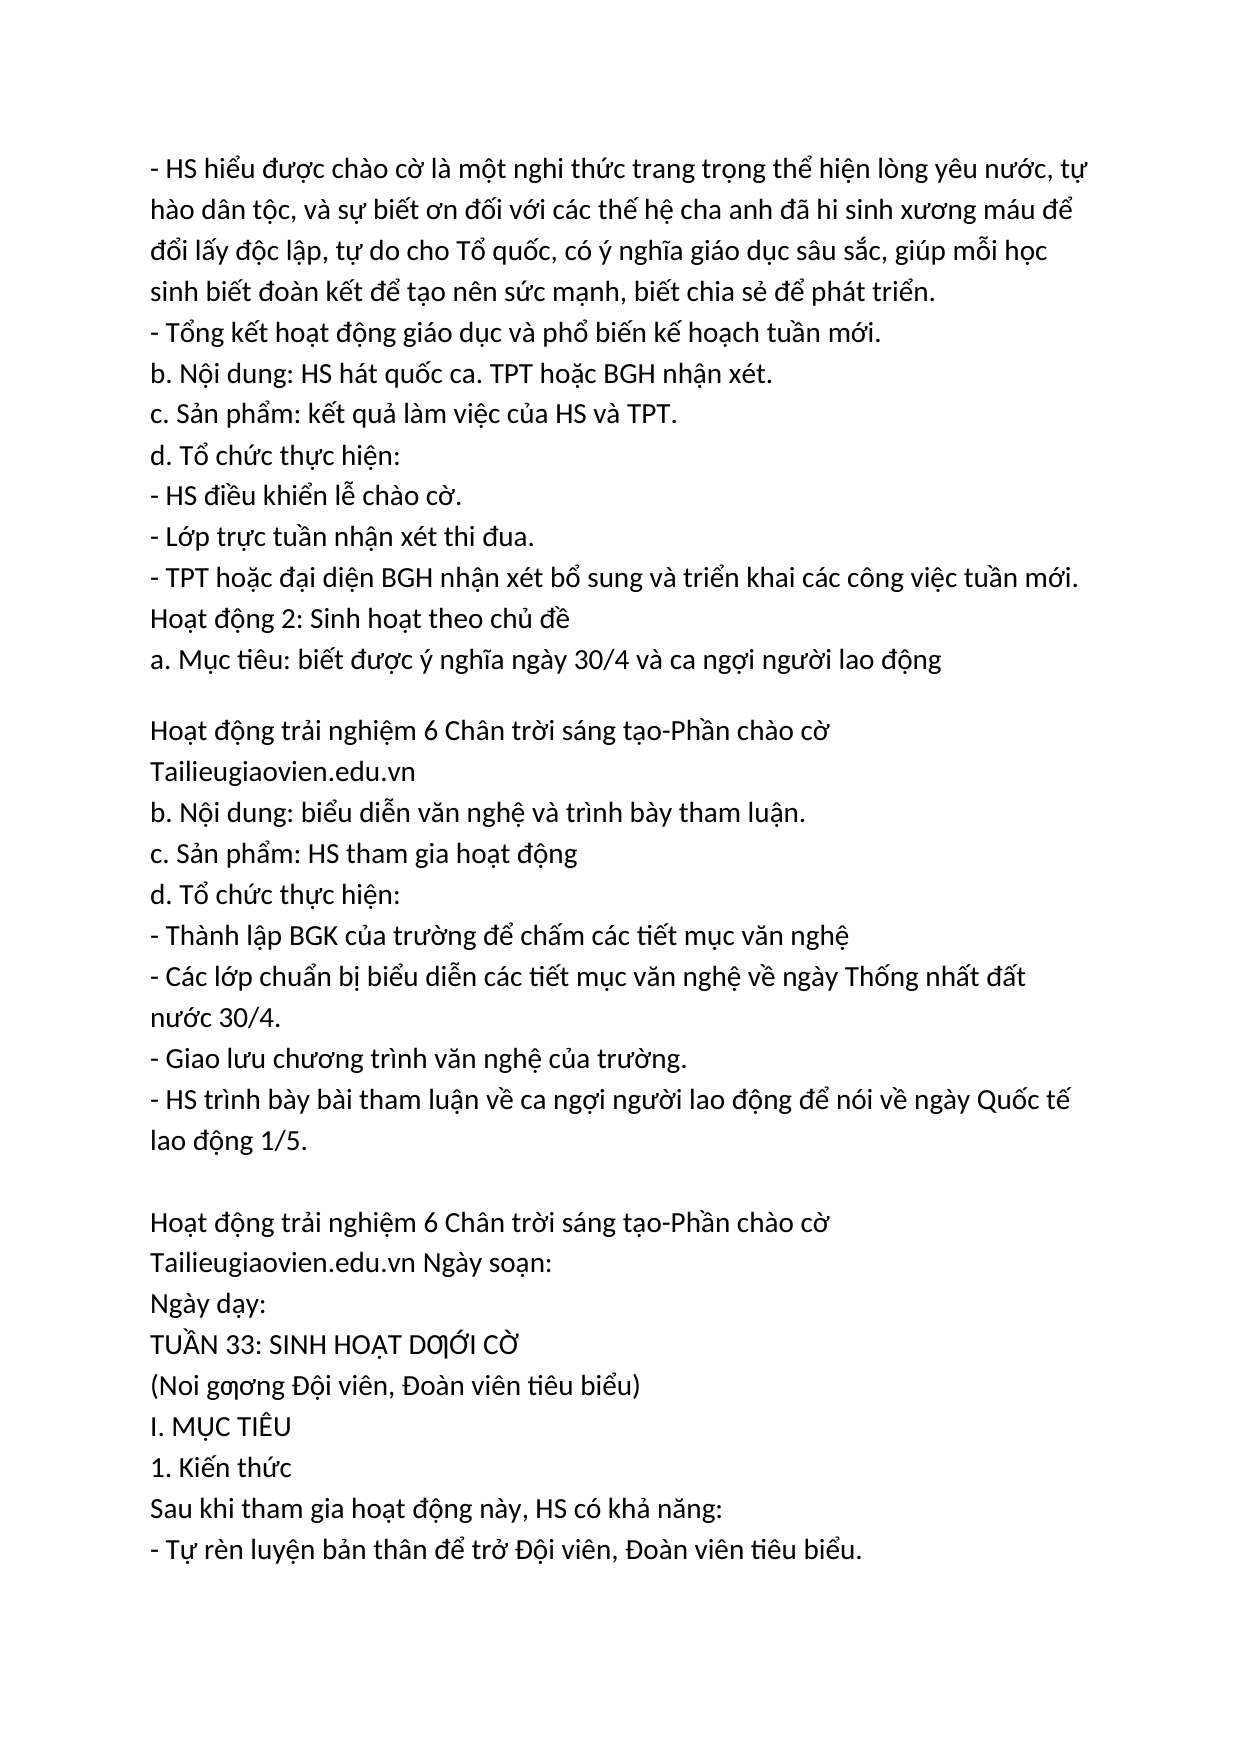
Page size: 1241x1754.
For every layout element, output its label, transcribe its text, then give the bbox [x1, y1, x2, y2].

text c. Sản phẩm: HS tham gia hoạt động [150, 835, 1090, 871]
text (Noi gƣơng Đội viên, Đoàn viên tiêu biểu) [150, 1367, 1090, 1403]
text d. Tổ chức thực hiện: [150, 876, 1090, 912]
text Ngày dạy: [150, 1286, 1090, 1321]
text Sau khi tham gia hoạt động này, HS có khả năng: [150, 1490, 1090, 1526]
text - Giao lưu chương trình văn nghệ của trường. [150, 1040, 1090, 1076]
text b. Nội dung: HS hát quốc ca. TPT hoặc BGH nhận xét. [150, 355, 1090, 390]
text - Thành lập BGK của trường để chấm các tiết mục văn nghệ [150, 917, 1090, 953]
text b. Nội dung: biểu diễn văn nghệ và trình bày tham luận. [150, 794, 1090, 830]
text - Tổng kết hoạt động giáo dục và phổ biến kế hoạch tuần mới. [150, 314, 1090, 349]
text Hoạt động trải nghiệm 6 Chân trời sáng tạo-Phần chào cờ Tailieugiaovien.edu.vn Ngày soạn: [150, 1204, 1090, 1280]
text - Tự rèn luyện bản thân để trở Đội viên, Đoàn viên tiêu biểu. [150, 1531, 1090, 1567]
text a. Mục tiêu: biết được ý nghĩa ngày 30/4 và ca ngợi người lao động [150, 641, 1090, 677]
text - HS trình bày bài tham luận về ca ngợi người lao động để nói về ngày Quốc tế lao động 1/5. [150, 1081, 1090, 1157]
text Hoạt động trải nghiệm 6 Chân trời sáng tạo-Phần chào cờ Tailieugiaovien.edu.vn [150, 712, 1090, 789]
text - HS hiểu được chào cờ là một nghi thức trang trọng thể hiện lòng yêu nước, tự hào dân tộc, và sự biết ơn đối với các thế hệ cha anh đã hi sinh xương máu để đổi lấy độc lập, tự do cho Tổ quốc, có ý nghĩa giáo dục sâu sắc, giúp mỗi học sinh biết đoàn kết để tạo nên sức mạnh, biết chia sẻ để phát triển. [150, 150, 1090, 308]
text 1. Kiến thức [150, 1449, 1090, 1485]
text - Lớp trực tuần nhận xét thi đua. [150, 518, 1090, 554]
text I. MỤC TIÊU [150, 1408, 1090, 1444]
text c. Sản phẩm: kết quả làm việc của HS và TPT. [150, 396, 1090, 431]
text - HS điều khiển lễ chào cờ. [150, 477, 1090, 513]
text - TPT hoặc đại diện BGH nhận xét bổ sung và triển khai các công việc tuần mới. Hoạt động 2: Sinh hoạt theo chủ đề [150, 559, 1090, 636]
text - Các lớp chuẩn bị biểu diễn các tiết mục văn nghệ về ngày Thống nhất đất nước 30/4. [150, 958, 1090, 1034]
text TUẦN 33: SINH HOẠT DƢỚI CỜ [150, 1326, 1090, 1362]
text d. Tổ chức thực hiện: [150, 437, 1090, 472]
